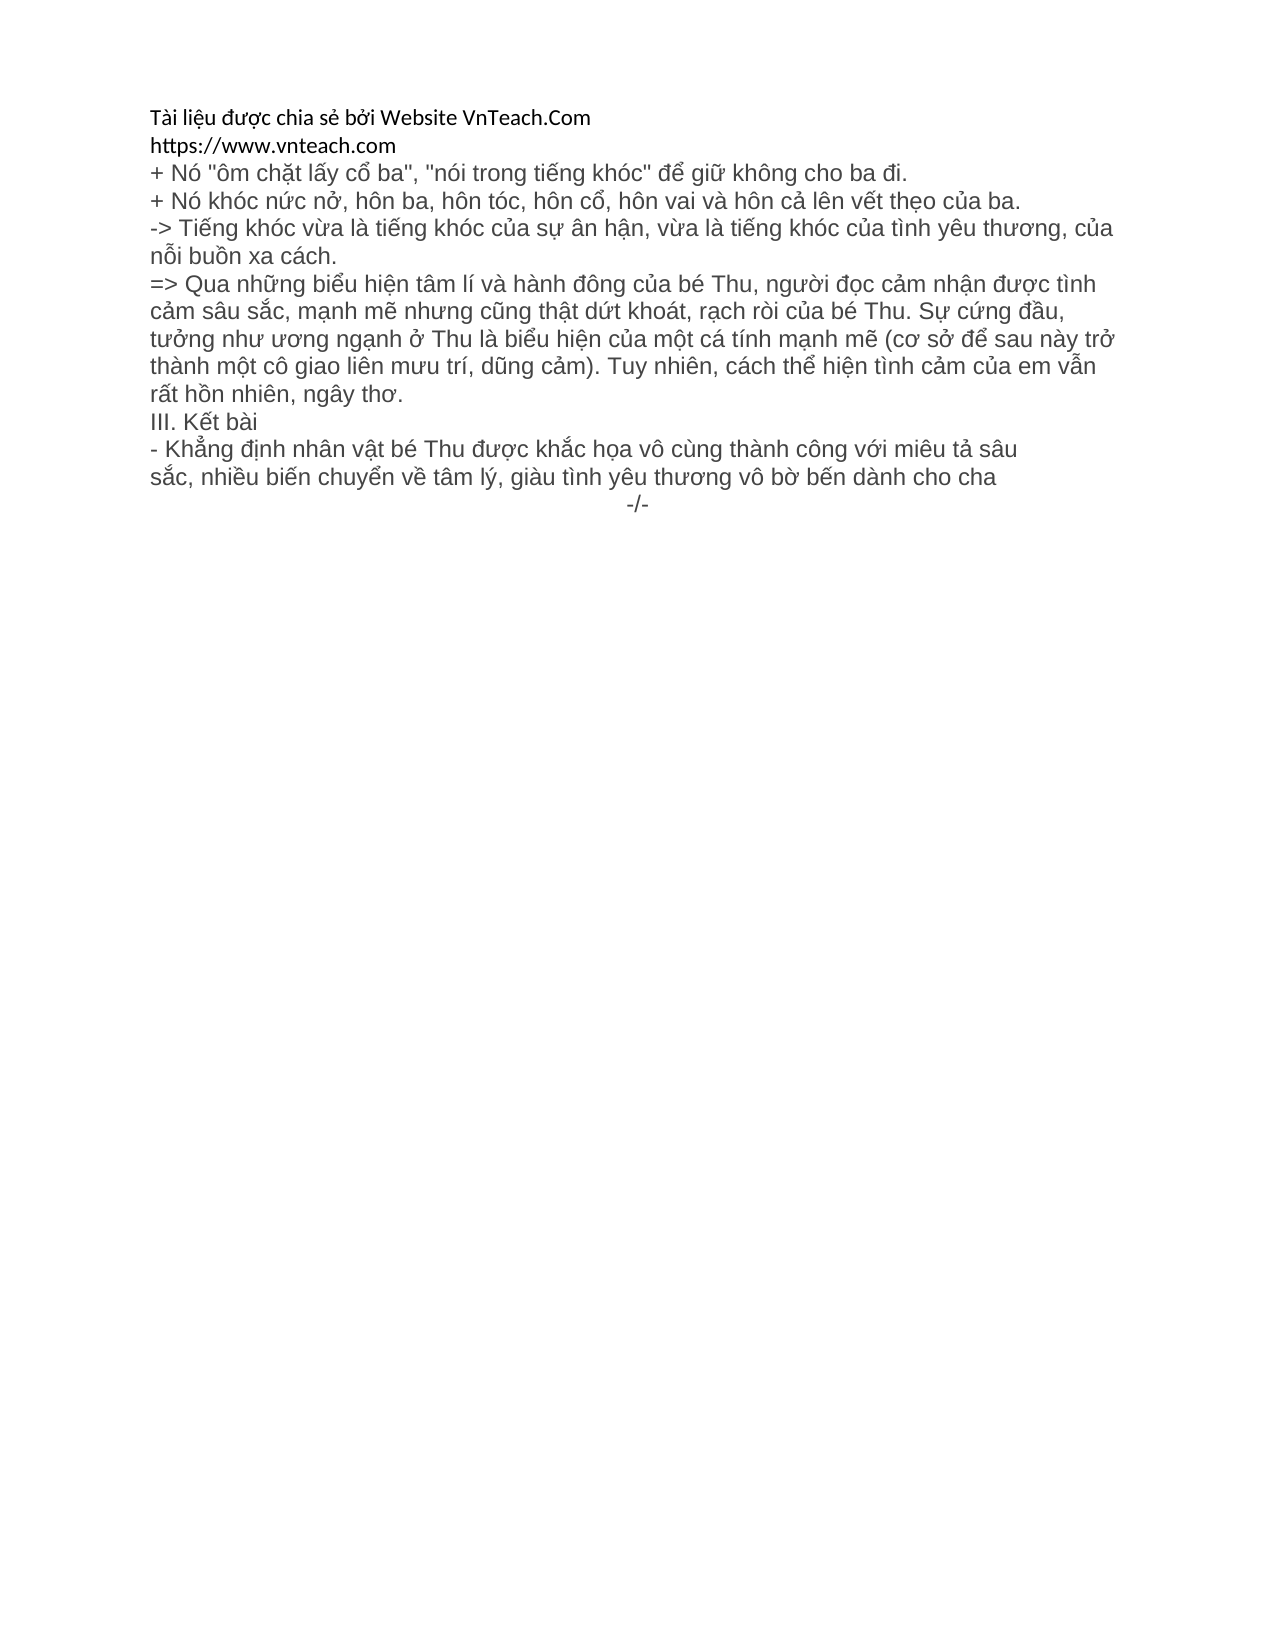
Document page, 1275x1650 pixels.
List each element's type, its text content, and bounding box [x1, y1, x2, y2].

text III. Kết bài [150, 407, 1125, 435]
text - Khẳng định nhân vật bé Thu được khắc họa vô cùng thành công với miêu tả sâu sắc, nhiều biến chuyển về tâm lý, giàu tình yêu thương vô bờ bến dành cho cha [150, 435, 1125, 490]
text -/- [150, 490, 1125, 518]
text -> Tiếng khóc vừa là tiếng khóc của sự ân hận, vừa là tiếng khóc của tình yêu thương, của nỗi buồn xa cách. [150, 214, 1125, 269]
text + Nó "ôm chặt lấy cổ ba", "nói trong tiếng khóc" để giữ không cho ba đi. [150, 159, 1125, 187]
text + Nó khóc nức nở, hôn ba, hôn tóc, hôn cổ, hôn vai và hôn cả lên vết thẹo của ba. [150, 187, 1125, 214]
text => Qua những biểu hiện tâm lí và hành đông của bé Thu, người đọc cảm nhận được tình cảm sâu sắc, mạnh mẽ nhưng cũng thật dứt khoát, rạch ròi của bé Thu. Sự cứng đầu, tưởng như ương ngạnh ở Thu là biểu hiện của một cá tính mạnh mẽ (cơ sở để sau này trở thành một cô giao liên mưu trí, dũng cảm). Tuy nhiên, cách thể hiện tình cảm của em vẫn rất hồn nhiên, ngây thơ. [150, 269, 1125, 407]
